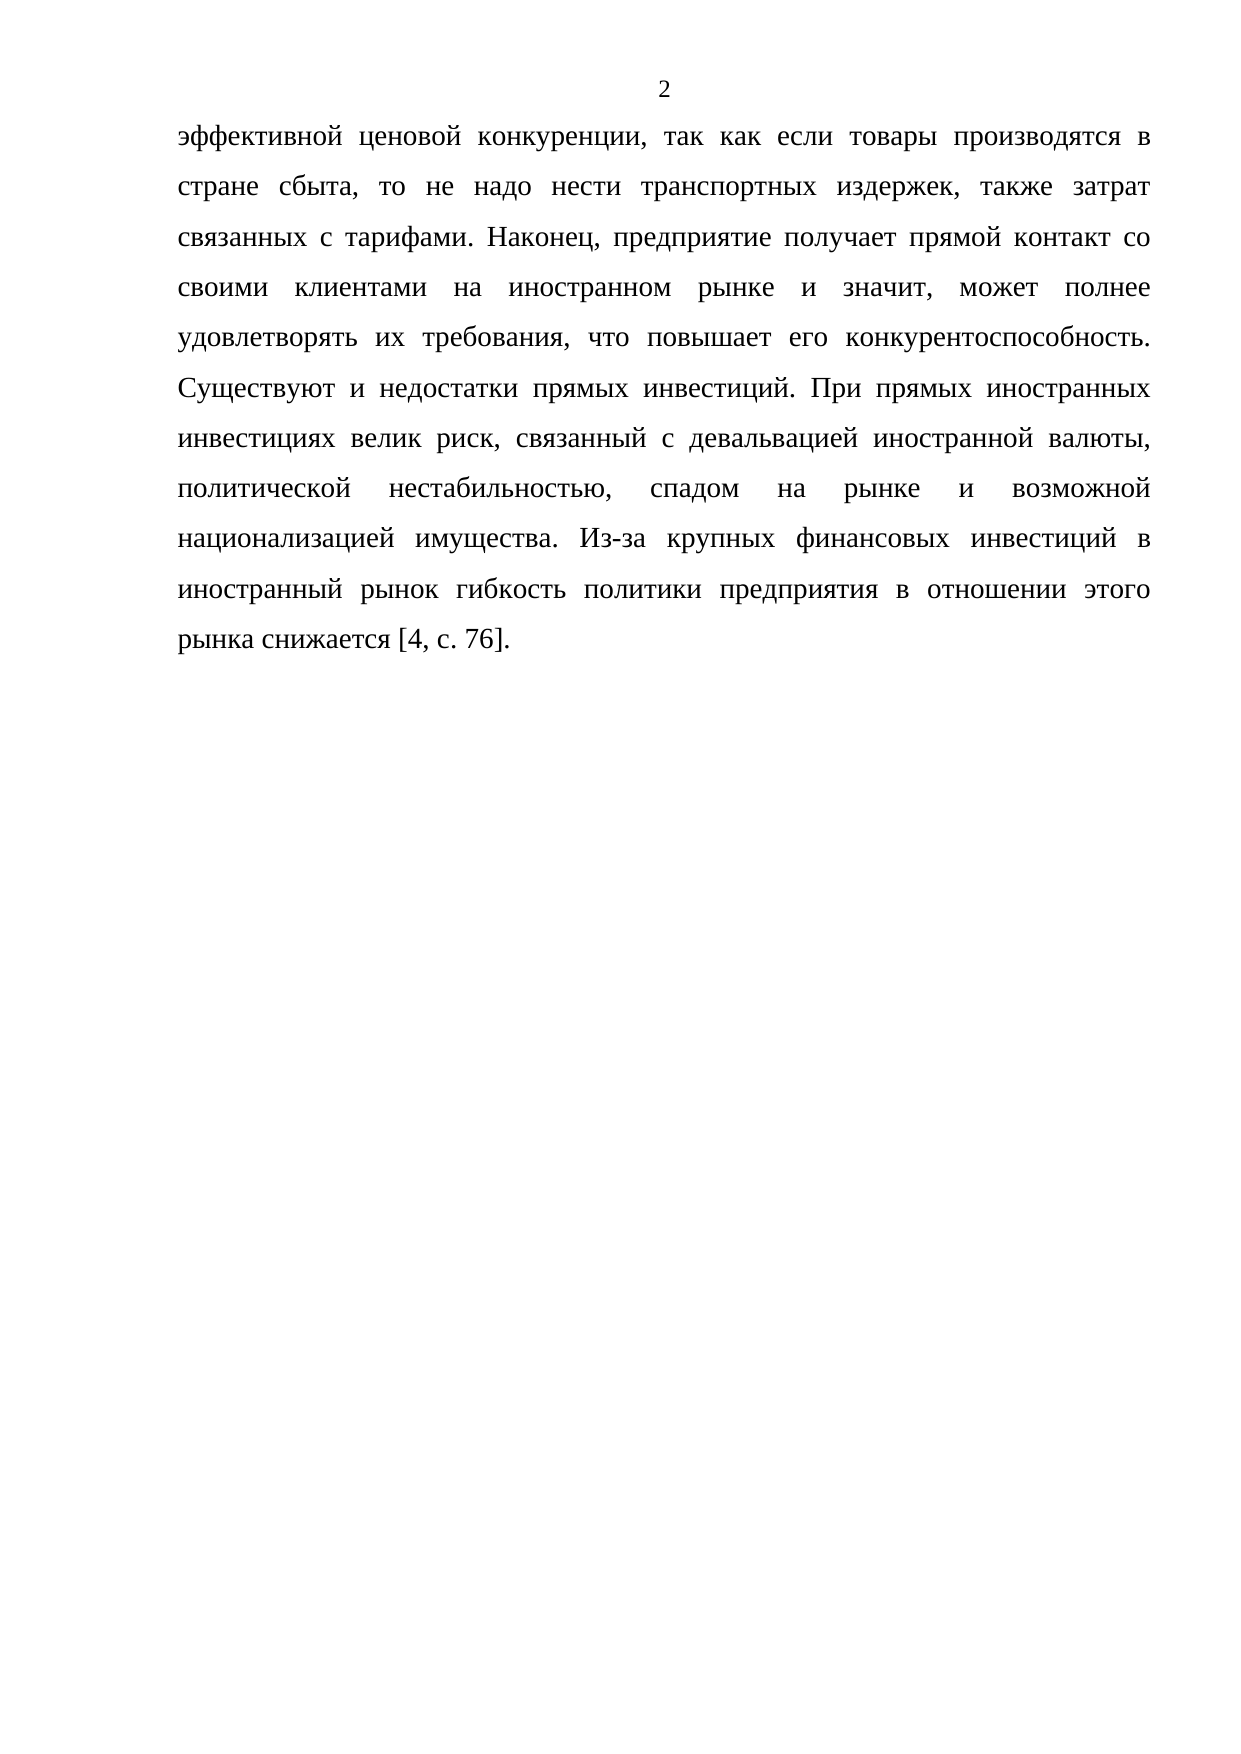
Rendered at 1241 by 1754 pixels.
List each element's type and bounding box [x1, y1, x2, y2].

text [177, 118, 1152, 655]
